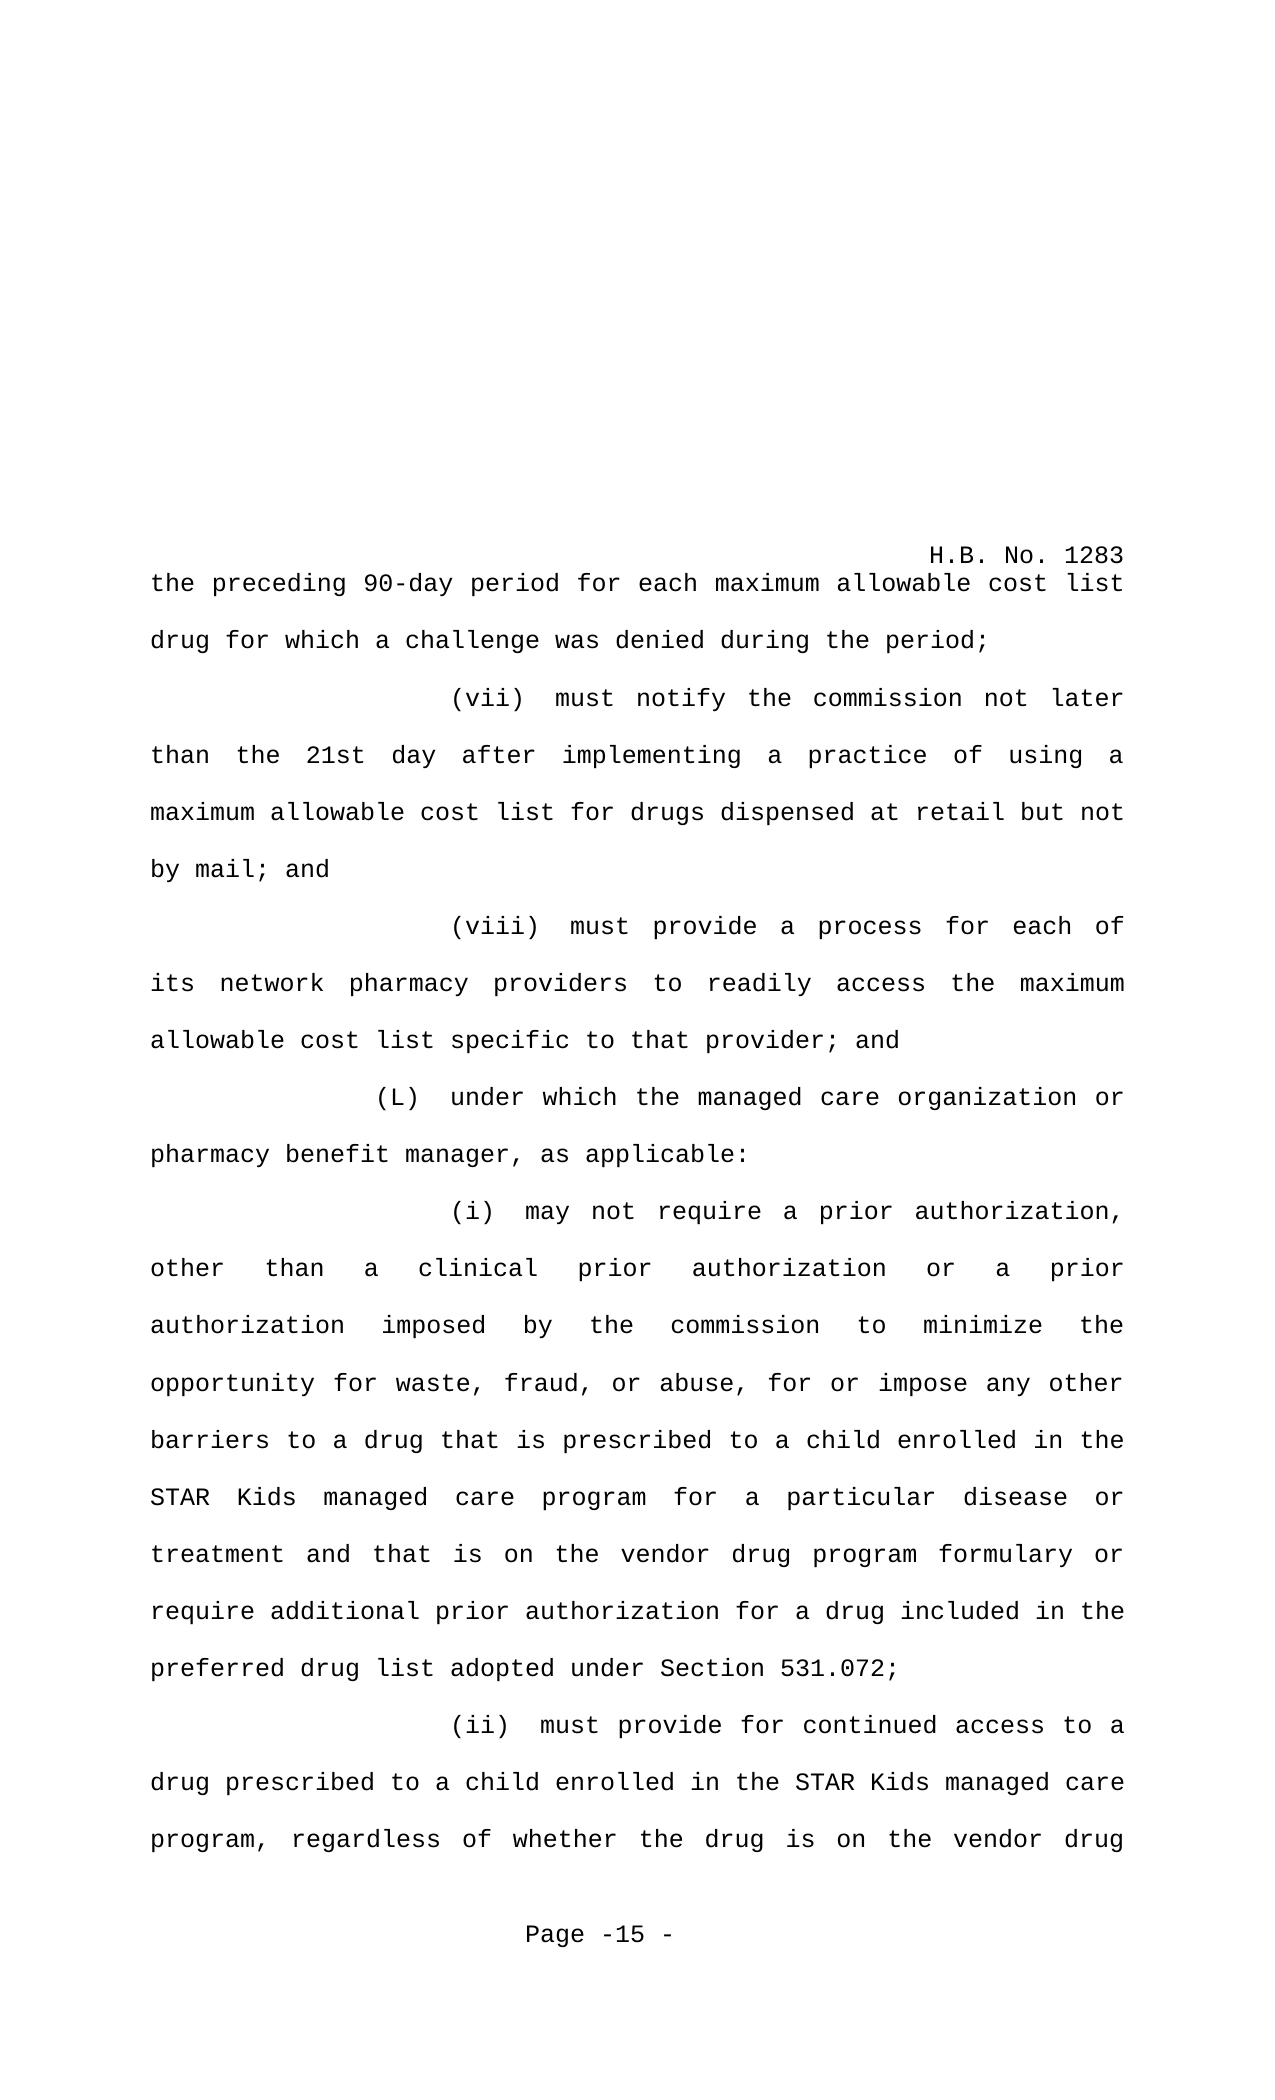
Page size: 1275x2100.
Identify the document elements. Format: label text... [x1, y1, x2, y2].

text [150, 571, 1125, 656]
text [150, 1712, 1125, 1855]
text (vii) must notify the commission not later than the 21st day after implementing a practice of using a maximum allowable cost list for drugs dispensed at retail but not by mail; and [150, 685, 1125, 885]
text (viii) must provide a process for each of its network pharmacy providers to readily access the maximum allowable cost list specific to that provider; and [150, 913, 1125, 1056]
text (i) may not require a prior authorization, other than a clinical prior authorization or a prior authorization imposed by the commission to minimize the opportunity for waste, fraud, or abuse, for or impose any other barriers to a drug that is prescribed to a child enrolled in the STAR Kids managed care program for a particular disease or treatment and that is on the vendor drug program formulary or require additional prior authorization for a drug included in the preferred drug list adopted under Section 531.072; [150, 1199, 1125, 1684]
text (L) under which the managed care organization or pharmacy benefit manager, as applicable: [150, 1084, 1125, 1170]
